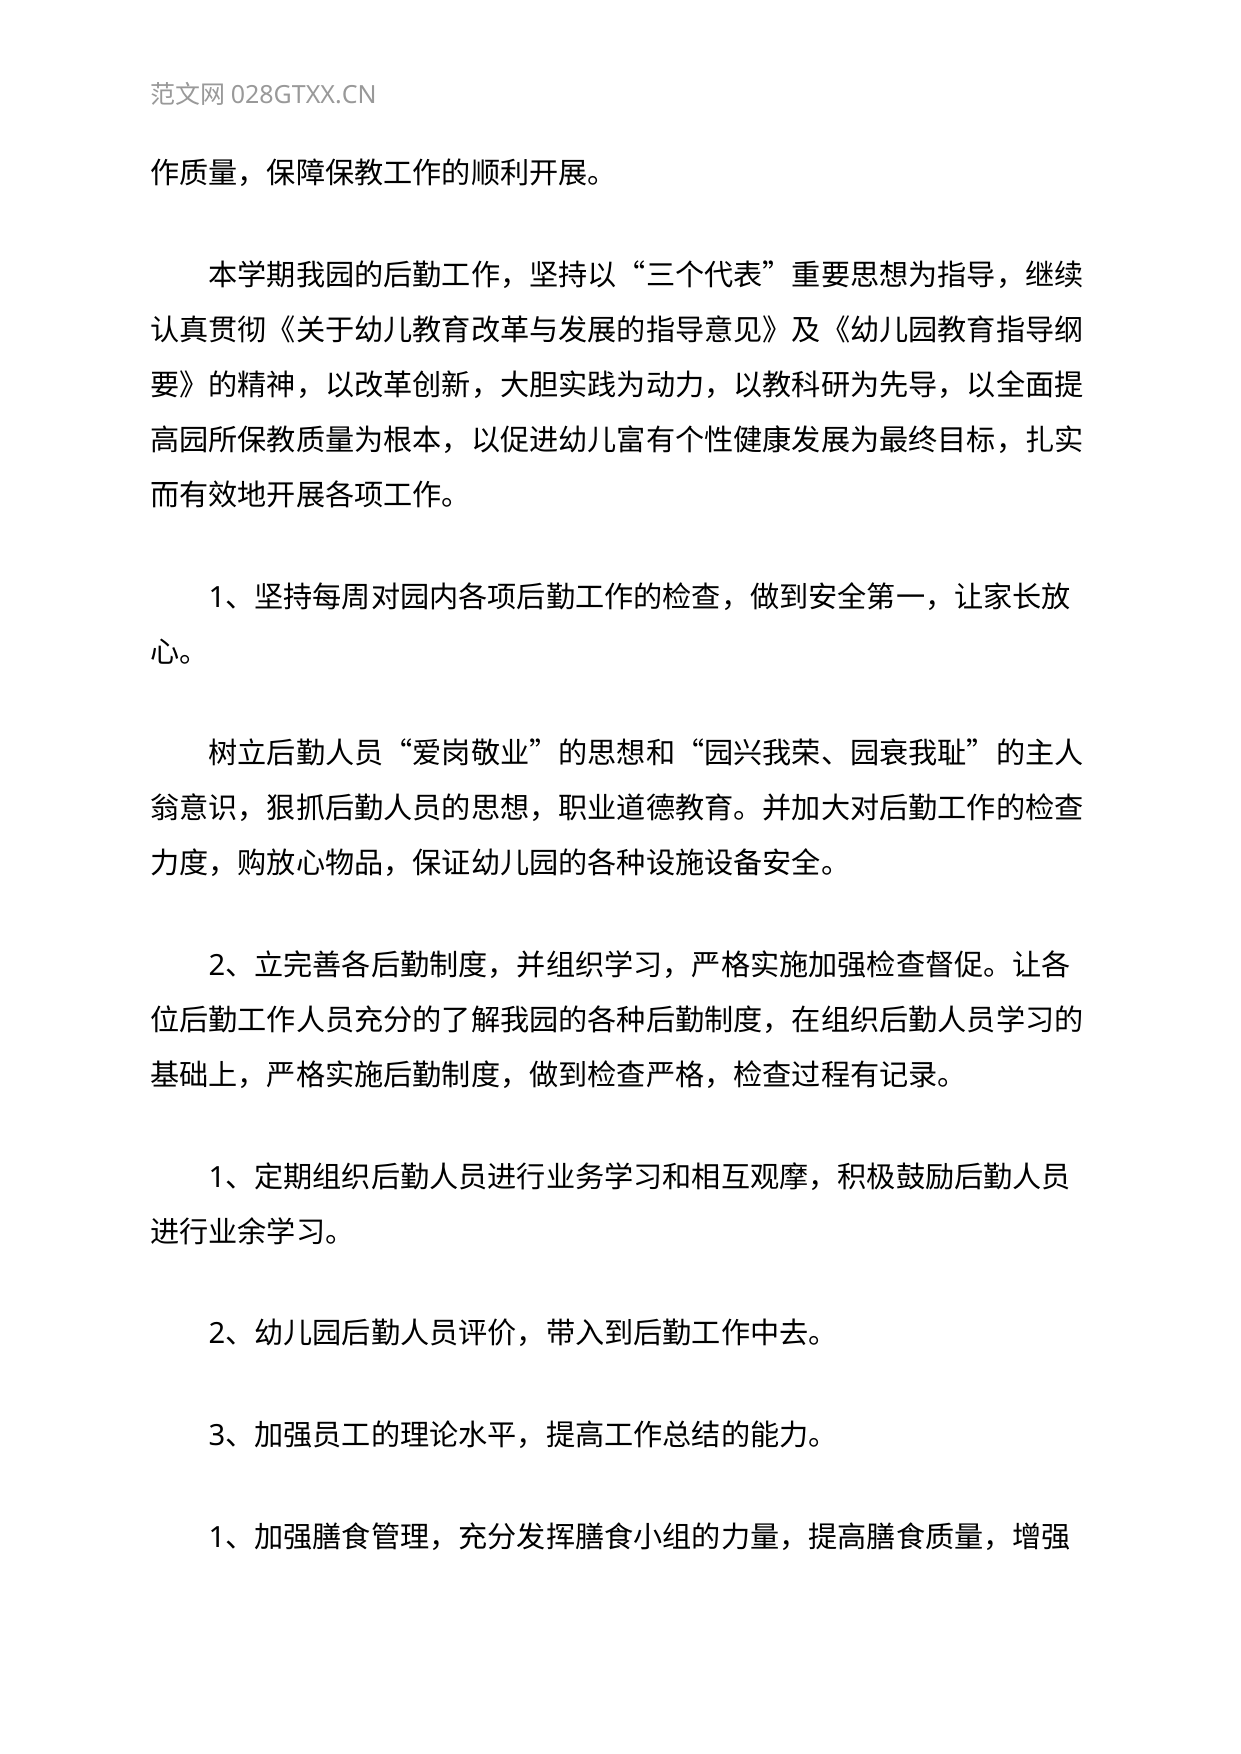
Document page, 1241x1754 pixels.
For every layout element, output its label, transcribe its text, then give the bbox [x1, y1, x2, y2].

text 1、定期组织后勤人员进行业务学习和相互观摩，积极鼓励后勤人员进行业余学习。 [150, 1153, 1090, 1250]
text 2、幼儿园后勤人员评价，带入到后勤工作中去。 [150, 1310, 1090, 1352]
text 3、加强员工的理论水平，提高工作总结的能力。 [150, 1412, 1090, 1454]
text 2、立完善各后勤制度，并组织学习，严格实施加强检查督促。让各位后勤工作人员充分的了解我园的各种后勤制度，在组织后勤人员学习的基础上，严格实施后勤制度，做到检查严格，检查过程有记录。 [150, 941, 1090, 1094]
text 本学期我园的后勤工作，坚持以“三个代表”重要思想为指导，继续认真贯彻《关于幼儿教育改革与发展的指导意见》及《幼儿园教育指导纲要》的精神，以改革创新，大胆实践为动力，以教科研为先导，以全面提高园所保教质量为根本，以促进幼儿富有个性健康发展为最终目标，扎实而有效地开展各项工作。 [150, 252, 1090, 514]
text 1、坚持每周对园内各项后勤工作的检查，做到安全第一，让家长放心。 [150, 573, 1090, 670]
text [150, 150, 1090, 192]
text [150, 1514, 1090, 1556]
text 树立后勤人员“爱岗敬业”的思想和“园兴我荣、园衰我耻”的主人翁意识，狠抓后勤人员的思想，职业道德教育。并加大对后勤工作的检查力度，购放心物品，保证幼儿园的各种设施设备安全。 [150, 730, 1090, 882]
